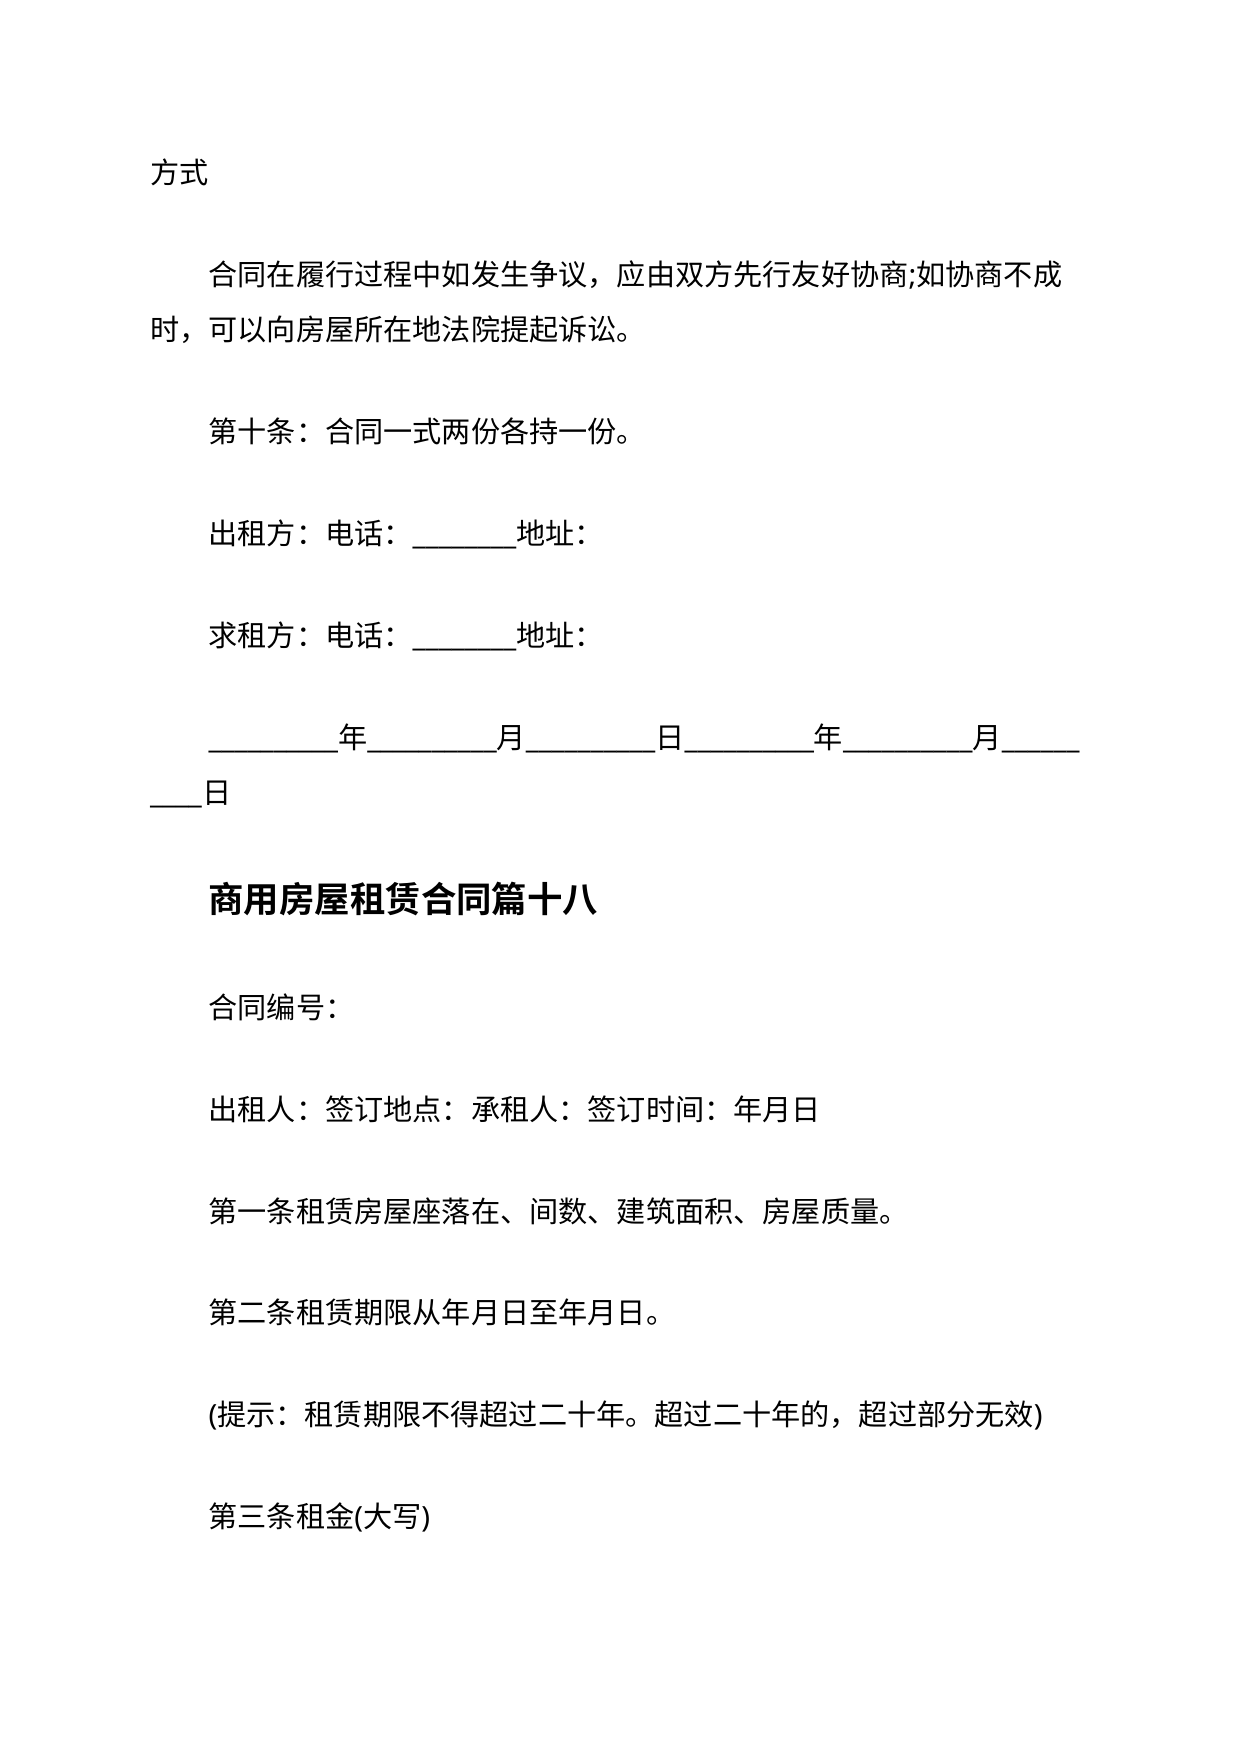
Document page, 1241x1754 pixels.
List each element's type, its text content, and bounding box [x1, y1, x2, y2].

text 求租方：电话：________地址： [150, 612, 1090, 655]
text 第三条租金(大写) [150, 1494, 1090, 1536]
text 合同编号： [150, 985, 1090, 1027]
text 出租方：电话：________地址： [150, 510, 1090, 553]
text (提示：租赁期限不得超过二十年。超过二十年的，超过部分无效) [150, 1392, 1090, 1434]
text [150, 150, 1090, 192]
text 合同在履行过程中如发生争议，应由双方先行友好协商;如协商不成时，可以向房屋所在地法院提起诉讼。 [150, 252, 1090, 349]
text 出租人：签订地点：承租人：签订时间：年月日 [150, 1086, 1090, 1129]
text __________年__________月__________日__________年__________月__________日 [150, 714, 1090, 812]
text 商用房屋租赁合同篇十八 [150, 871, 1090, 922]
text 第一条租赁房屋座落在、间数、建筑面积、房屋质量。 [150, 1188, 1090, 1231]
text 第十条：合同一式两份各持一份。 [150, 408, 1090, 451]
text 第二条租赁期限从年月日至年月日。 [150, 1290, 1090, 1332]
